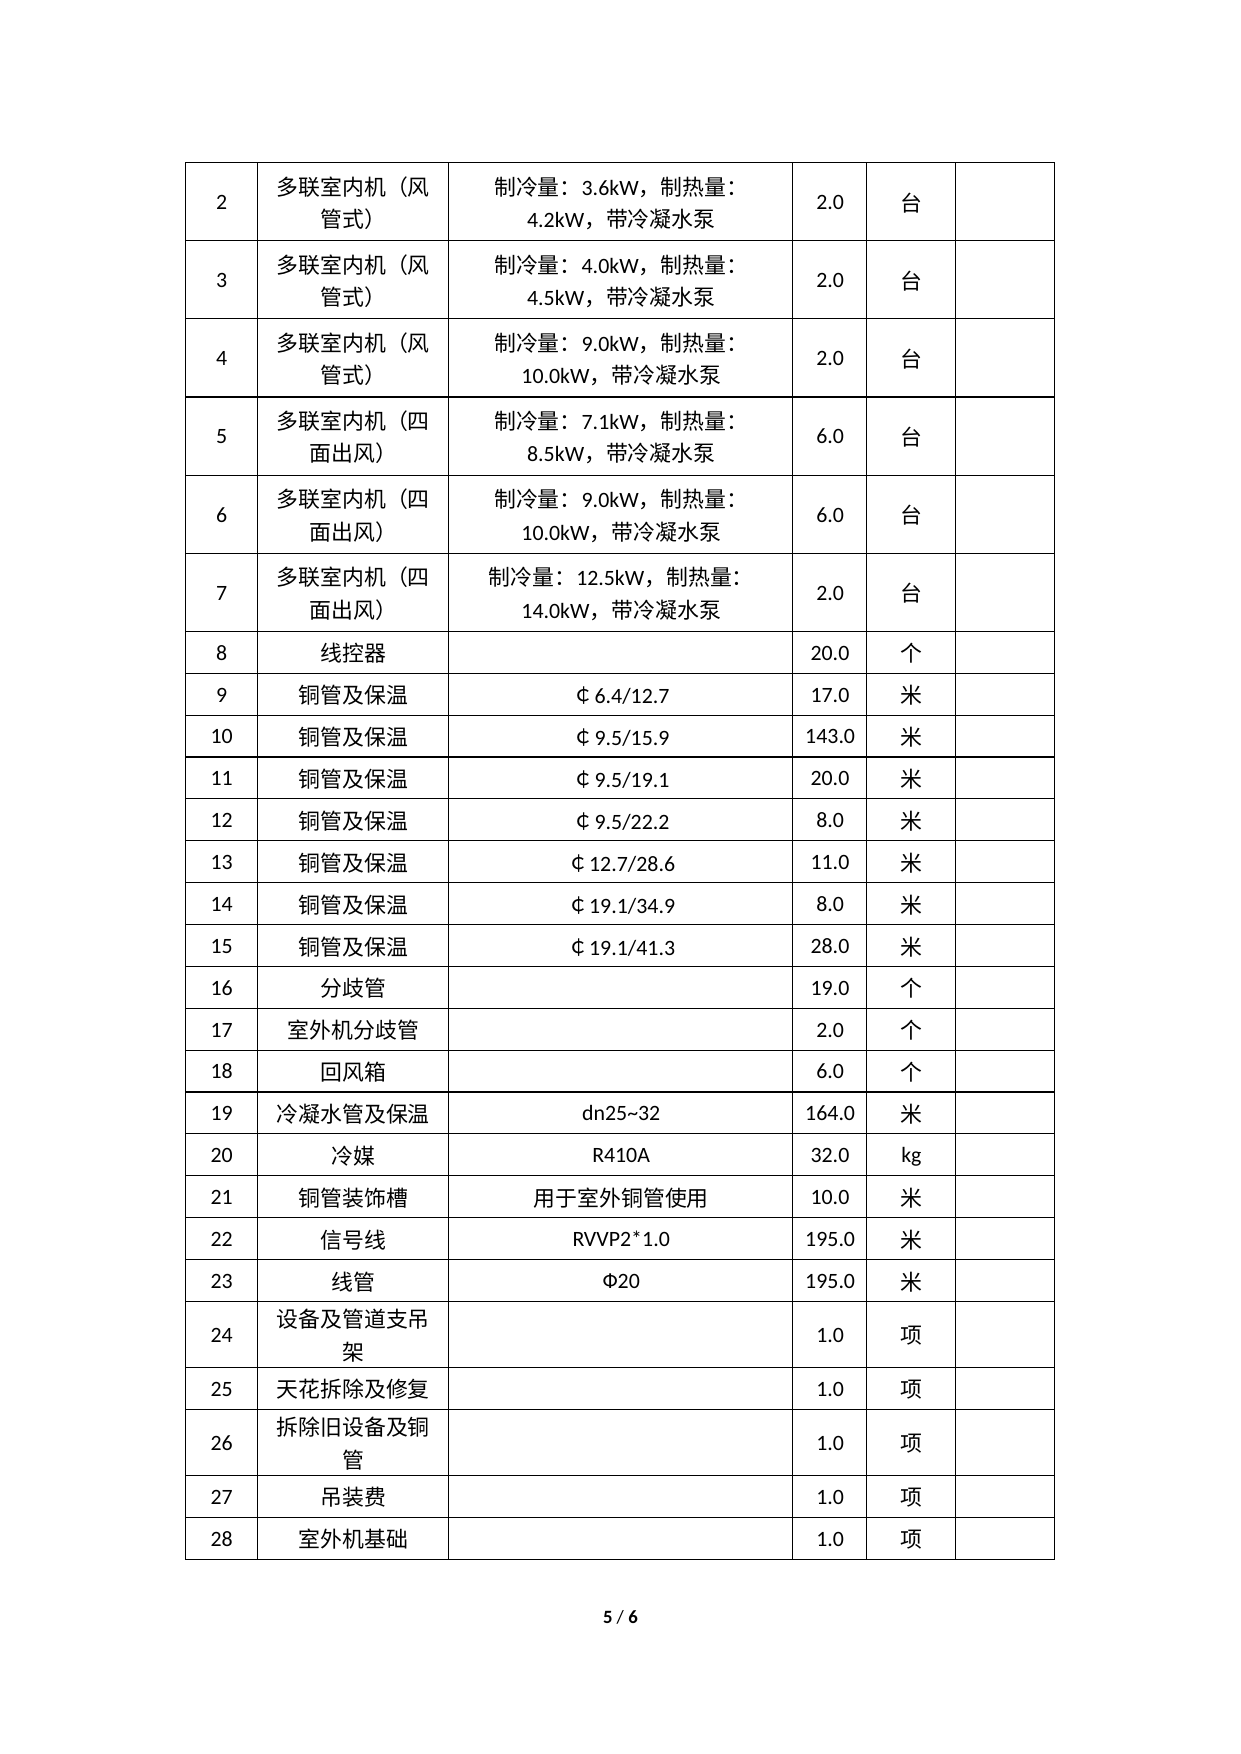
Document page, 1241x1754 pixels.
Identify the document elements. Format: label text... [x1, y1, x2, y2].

table_cell 19 [186, 1093, 257, 1133]
table_cell [956, 1260, 1054, 1301]
table_cell 台 [867, 398, 955, 474]
table_cell 164.0 [793, 1093, 866, 1133]
table_cell 1.0 [793, 1476, 866, 1517]
table_cell 铜管及保温 [258, 674, 448, 714]
table_cell 用于室外铜管使用 [449, 1176, 792, 1217]
table_cell 1.0 [793, 1368, 866, 1409]
table_cell ￠6.4/12.7 [449, 674, 792, 714]
table_cell 线管 [258, 1260, 448, 1301]
table_cell 32.0 [793, 1134, 866, 1175]
table_cell 个 [867, 1009, 955, 1049]
table_cell 2 [186, 163, 257, 240]
table_cell 台 [867, 163, 955, 240]
table_cell [956, 319, 1054, 396]
table_cell 米 [867, 674, 955, 714]
table_cell 11 [186, 758, 257, 798]
table_cell 回风箱 [258, 1051, 448, 1091]
table_cell 个 [867, 632, 955, 673]
table_cell [956, 1134, 1054, 1175]
table_cell [956, 883, 1054, 924]
table_cell 22 [186, 1218, 257, 1259]
table_cell [956, 398, 1054, 474]
table_cell 台 [867, 476, 955, 553]
table_cell 18 [186, 1051, 257, 1091]
table_cell 23 [186, 1260, 257, 1301]
table_cell 多联室内机（四面出风） [258, 554, 448, 631]
table_cell 21 [186, 1176, 257, 1217]
table_cell [956, 925, 1054, 966]
table_cell [956, 841, 1054, 882]
table_cell 9 [186, 674, 257, 714]
table_cell 冷凝水管及保温 [258, 1093, 448, 1133]
table_cell [449, 1051, 792, 1091]
table_cell 项 [867, 1410, 955, 1475]
table_cell 16 [186, 967, 257, 1008]
table_cell 制冷量：9.0kW，制热量：10.0kW，带冷凝水泵 [449, 319, 792, 396]
table_cell [449, 1009, 792, 1049]
table_cell 195.0 [793, 1260, 866, 1301]
table_cell [956, 554, 1054, 631]
table_cell 项 [867, 1302, 955, 1367]
table_cell [956, 1518, 1054, 1558]
table_cell 铜管及保温 [258, 716, 448, 756]
table_cell [449, 1302, 792, 1367]
table_cell 25 [186, 1368, 257, 1409]
table_cell 信号线 [258, 1218, 448, 1259]
table_cell 分歧管 [258, 967, 448, 1008]
table_cell 多联室内机（四面出风） [258, 476, 448, 553]
table_cell 20.0 [793, 758, 866, 798]
table_cell [956, 758, 1054, 798]
table_cell [956, 716, 1054, 756]
table_cell 铜管及保温 [258, 758, 448, 798]
table_cell 3 [186, 241, 257, 318]
table_cell [956, 1476, 1054, 1517]
table_cell 195.0 [793, 1218, 866, 1259]
table_cell 10.0 [793, 1176, 866, 1217]
table_cell Ф20 [449, 1260, 792, 1301]
table_cell [956, 1176, 1054, 1217]
table_cell 14 [186, 883, 257, 924]
table_cell 米 [867, 716, 955, 756]
table_cell 15 [186, 925, 257, 966]
table_cell 台 [867, 554, 955, 631]
table_cell ￠9.5/15.9 [449, 716, 792, 756]
table_cell 米 [867, 883, 955, 924]
table_cell 拆除旧设备及铜管 [258, 1410, 448, 1475]
table_cell 台 [867, 241, 955, 318]
table_cell ￠9.5/22.2 [449, 799, 792, 840]
table_cell RVVP2*1.0 [449, 1218, 792, 1259]
table_cell 铜管及保温 [258, 925, 448, 966]
table_cell 24 [186, 1302, 257, 1367]
table_cell 米 [867, 1176, 955, 1217]
table_cell 制冷量：3.6kW，制热量：4.2kW，带冷凝水泵 [449, 163, 792, 240]
table_cell kg [867, 1134, 955, 1175]
table_cell 吊装费 [258, 1476, 448, 1517]
table_cell 多联室内机（风管式） [258, 319, 448, 396]
table_cell 17 [186, 1009, 257, 1049]
table_cell 米 [867, 758, 955, 798]
table_cell [956, 799, 1054, 840]
table_cell 多联室内机（风管式） [258, 163, 448, 240]
table_cell 个 [867, 1051, 955, 1091]
table_cell 6.0 [793, 1051, 866, 1091]
table_cell 8.0 [793, 799, 866, 840]
table_cell 6.0 [793, 476, 866, 553]
table_cell 5 [186, 398, 257, 474]
table_cell ￠9.5/19.1 [449, 758, 792, 798]
table_cell 2.0 [793, 554, 866, 631]
table_cell 19.0 [793, 967, 866, 1008]
table_cell [956, 1368, 1054, 1409]
table_cell 制冷量：4.0kW，制热量：4.5kW，带冷凝水泵 [449, 241, 792, 318]
table_cell 多联室内机（风管式） [258, 241, 448, 318]
table_cell R410A [449, 1134, 792, 1175]
table_cell [449, 1518, 792, 1558]
table_cell [449, 1410, 792, 1475]
table_cell 米 [867, 1260, 955, 1301]
table_cell [956, 1302, 1054, 1367]
table_cell [956, 163, 1054, 240]
table_cell 2.0 [793, 1009, 866, 1049]
table_cell 20.0 [793, 632, 866, 673]
table_cell 米 [867, 799, 955, 840]
table_cell [956, 1051, 1054, 1091]
table_cell 项 [867, 1368, 955, 1409]
table_cell [449, 1476, 792, 1517]
table_cell 8.0 [793, 883, 866, 924]
table_cell 2.0 [793, 163, 866, 240]
table_cell 铜管及保温 [258, 883, 448, 924]
table_cell [449, 967, 792, 1008]
table_cell 2.0 [793, 241, 866, 318]
table_cell [956, 1009, 1054, 1049]
table_cell [449, 1368, 792, 1409]
table_cell 冷媒 [258, 1134, 448, 1175]
table_cell 铜管及保温 [258, 841, 448, 882]
table_cell 143.0 [793, 716, 866, 756]
table_cell 铜管装饰槽 [258, 1176, 448, 1217]
table_cell 天花拆除及修复 [258, 1368, 448, 1409]
table_cell 12 [186, 799, 257, 840]
table_cell 米 [867, 841, 955, 882]
table_cell 10 [186, 716, 257, 756]
table_cell 2.0 [793, 319, 866, 396]
table_cell 制冷量：9.0kW，制热量：10.0kW，带冷凝水泵 [449, 476, 792, 553]
table_cell 设备及管道支吊架 [258, 1302, 448, 1367]
table_cell 17.0 [793, 674, 866, 714]
table_cell 线控器 [258, 632, 448, 673]
table_cell 4 [186, 319, 257, 396]
table_cell 米 [867, 1093, 955, 1133]
table_cell [956, 1218, 1054, 1259]
table_cell 室外机分歧管 [258, 1009, 448, 1049]
table_cell ￠19.1/41.3 [449, 925, 792, 966]
table_cell 6.0 [793, 398, 866, 474]
table_cell [956, 476, 1054, 553]
table_cell 13 [186, 841, 257, 882]
table_cell 铜管及保温 [258, 799, 448, 840]
table_cell 多联室内机（四面出风） [258, 398, 448, 474]
table_cell 28 [186, 1518, 257, 1558]
table_cell 项 [867, 1476, 955, 1517]
table_cell ￠12.7/28.6 [449, 841, 792, 882]
table_cell 1.0 [793, 1302, 866, 1367]
table_cell [956, 241, 1054, 318]
table_cell [956, 967, 1054, 1008]
table_cell 1.0 [793, 1410, 866, 1475]
table_cell 11.0 [793, 841, 866, 882]
table_cell 6 [186, 476, 257, 553]
table_cell 个 [867, 967, 955, 1008]
table_cell 1.0 [793, 1518, 866, 1558]
table_cell 米 [867, 925, 955, 966]
table_cell 26 [186, 1410, 257, 1475]
table_cell 米 [867, 1218, 955, 1259]
table_cell [956, 674, 1054, 714]
table_cell 28.0 [793, 925, 866, 966]
table_cell ￠19.1/34.9 [449, 883, 792, 924]
table_cell [956, 632, 1054, 673]
table_cell 台 [867, 319, 955, 396]
table_cell 制冷量：7.1kW，制热量：8.5kW，带冷凝水泵 [449, 398, 792, 474]
table_cell [449, 632, 792, 673]
table_cell 室外机基础 [258, 1518, 448, 1558]
table_cell 8 [186, 632, 257, 673]
table_cell 27 [186, 1476, 257, 1517]
table_cell 制冷量：12.5kW，制热量：14.0kW，带冷凝水泵 [449, 554, 792, 631]
table_cell 20 [186, 1134, 257, 1175]
table_cell dn25~32 [449, 1093, 792, 1133]
table_cell [956, 1410, 1054, 1475]
table_cell [956, 1093, 1054, 1133]
table_cell 7 [186, 554, 257, 631]
table_cell 项 [867, 1518, 955, 1558]
